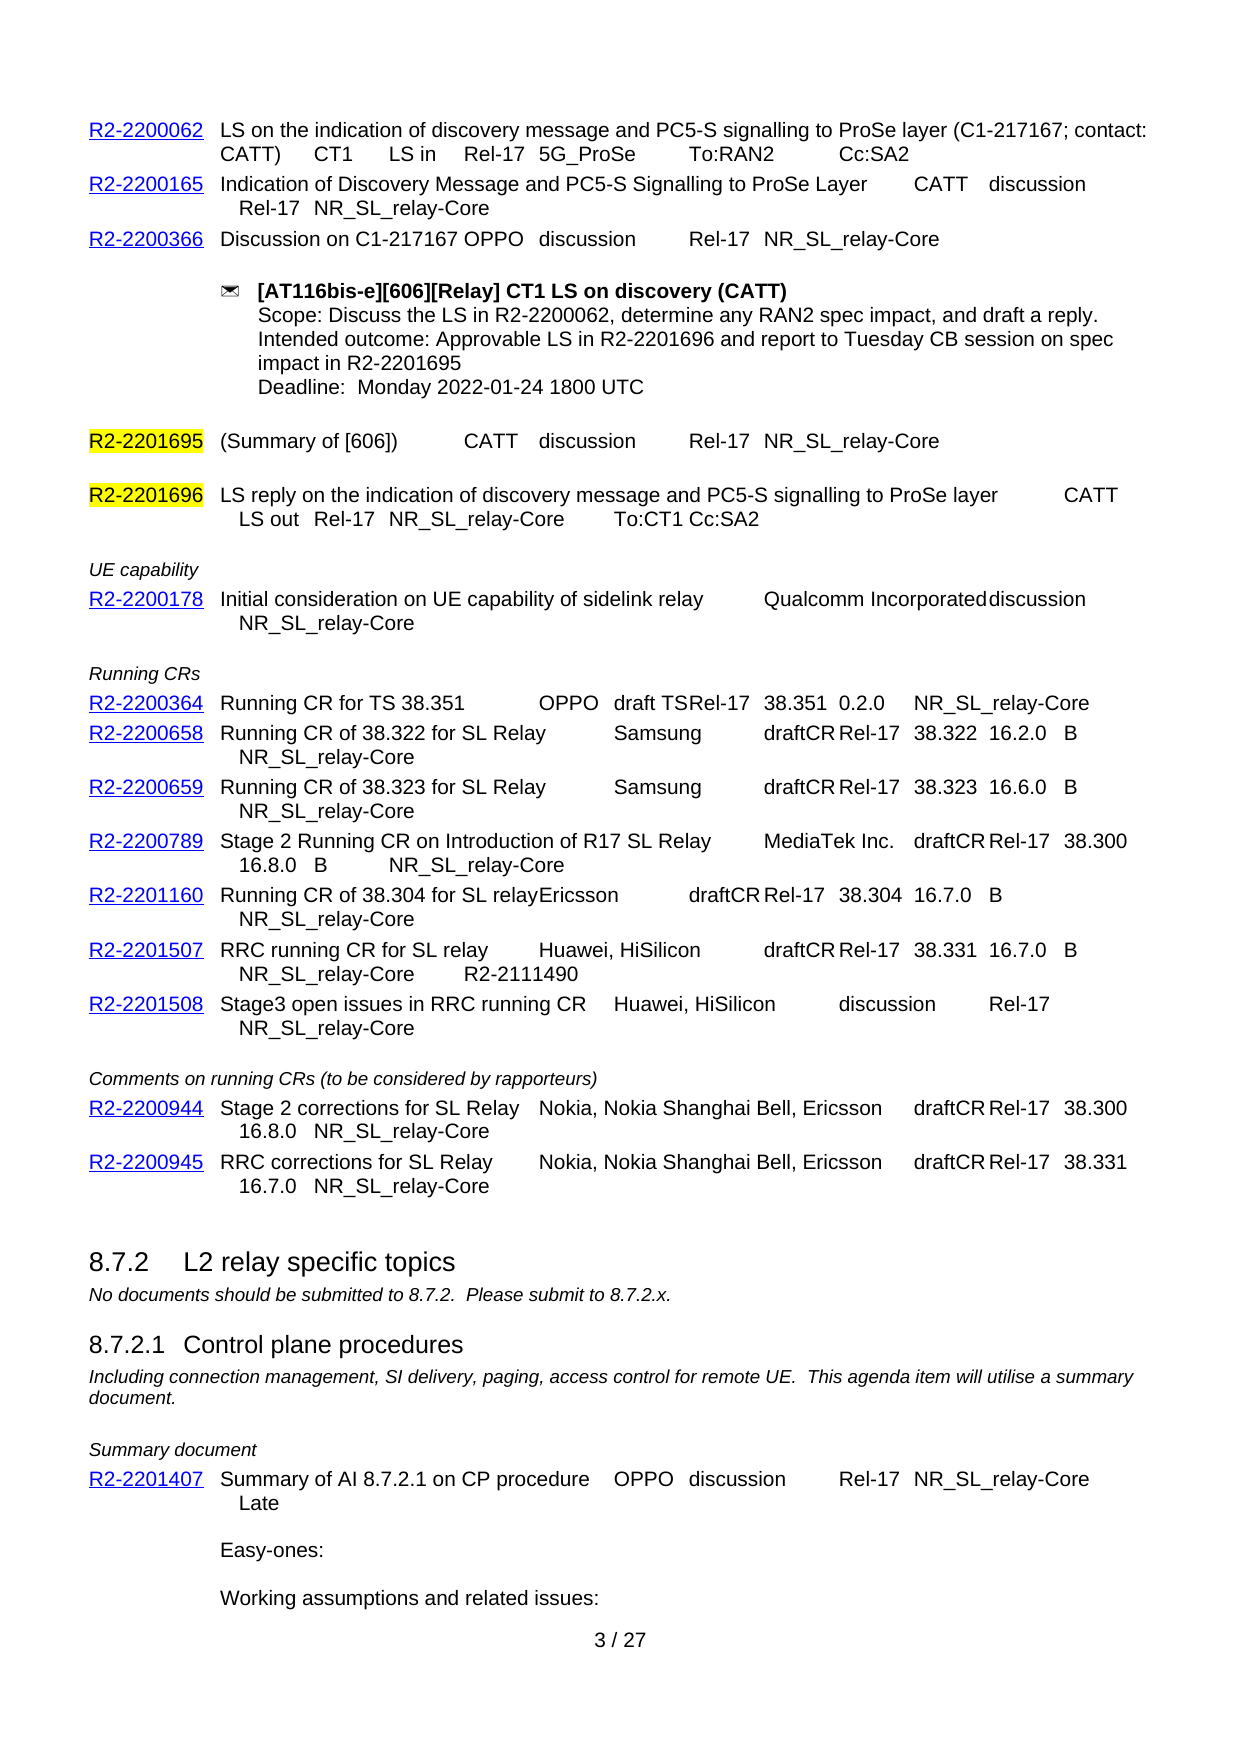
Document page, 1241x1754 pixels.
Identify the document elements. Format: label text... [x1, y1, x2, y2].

title R2-2200366 Discussion on C1-217167 OPPO discussion Rel-17 NR_SL_relay-Core [89, 226, 1152, 250]
text UE capability [89, 559, 1152, 580]
text Scope: Discuss the LS in R2-2200062, determine any RAN2 spec impact, and draft a reply. [220, 303, 1152, 327]
text Running CRs [89, 663, 1152, 684]
title R2-2201160 Running CR of 38.304 for SL relay Ericsson draftCR Rel-17 38.304 16.7.0 B NR_SL_relay-Core [89, 883, 1152, 931]
title R2-2200364 Running CR for TS 38.351 OPPO draft TS Rel-17 38.351 0.2.0 NR_SL_relay-Core [89, 691, 1152, 714]
title R2-2200178 Initial consideration on UE capability of sidelink relay Qualcomm Incorporated discussion NR_SL_relay-Core [89, 587, 1152, 634]
text [AT116bis-e][606][Relay] CT1 LS on discovery (CATT) [220, 278, 1152, 303]
title R2-2200659 Running CR of 38.323 for SL Relay Samsung draftCR Rel-17 38.323 16.6.0 B NR_SL_relay-Core [89, 775, 1152, 823]
title R2-2201696 LS reply on the indication of discovery message and PC5-S signalling to ProSe layer CATT LS out Rel-17 NR_SL_relay-Core To:CT1 Cc:SA2 [89, 483, 1152, 531]
text Intended outcome: Approvable LS in R2-2201696 and report to Tuesday CB session on spec impact in R2-2201695 [220, 327, 1152, 374]
title R2-2200945 RRC corrections for SL Relay Nokia, Nokia Shanghai Bell, Ericsson draftCR Rel-17 38.331 16.7.0 NR_SL_relay-Core [89, 1149, 1152, 1197]
text Deadline: Monday 2022-01-24 1800 UTC [220, 374, 1152, 398]
text Summary document [89, 1438, 1152, 1460]
subtitle 8.7.2.1 Control plane procedures [89, 1331, 1152, 1359]
title R2-2200658 Running CR of 38.322 for SL Relay Samsung draftCR Rel-17 38.322 16.2.0 B NR_SL_relay-Core [89, 721, 1152, 769]
title R2-2201507 RRC running CR for SL relay Huawei, HiSilicon draftCR Rel-17 38.331 16.7.0 B NR_SL_relay-Core R2-2111490 [89, 937, 1152, 985]
title R2-2200165 Indication of Discovery Message and PC5-S Signalling to ProSe Layer CATT discussion Rel-17 NR_SL_relay-Core [89, 172, 1152, 220]
text Including connection management, SI delivery, paging, access control for remote UE. This agenda item will utilise a summary document. [89, 1366, 1152, 1409]
text Working assumptions and related issues: [220, 1586, 1152, 1610]
text No documents should be submitted to 8.7.2. Please submit to 8.7.2.x. [89, 1284, 1152, 1306]
text Easy-ones: [220, 1538, 1152, 1562]
title R2-2201508 Stage3 open issues in RRC running CR Huawei, HiSilicon discussion Rel-17 NR_SL_relay-Core [89, 992, 1152, 1039]
title R2-2201407 Summary of AI 8.7.2.1 on CP procedure OPPO discussion Rel-17 NR_SL_relay-Core Late [89, 1466, 1152, 1514]
text Comments on running CRs (to be considered by rapporteurs) [89, 1068, 1152, 1089]
title R2-2200062 LS on the indication of discovery message and PC5-S signalling to ProSe layer (C1-217167; contact: CATT) CT1 LS in Rel-17 5G_ProSe To:RAN2 Cc:SA2 [89, 118, 1152, 166]
title R2-2200789 Stage 2 Running CR on Introduction of R17 SL Relay MediaTek Inc. draftCR Rel-17 38.300 16.8.0 B NR_SL_relay-Core [89, 829, 1152, 877]
title R2-2201695 (Summary of [606]) CATT discussion Rel-17 NR_SL_relay-Core [203, 429, 1152, 453]
subtitle 8.7.2 L2 relay specific topics [89, 1246, 1152, 1278]
title R2-2200944 Stage 2 corrections for SL Relay Nokia, Nokia Shanghai Bell, Ericsson draftCR Rel-17 38.300 16.8.0 NR_SL_relay-Core [89, 1095, 1152, 1143]
